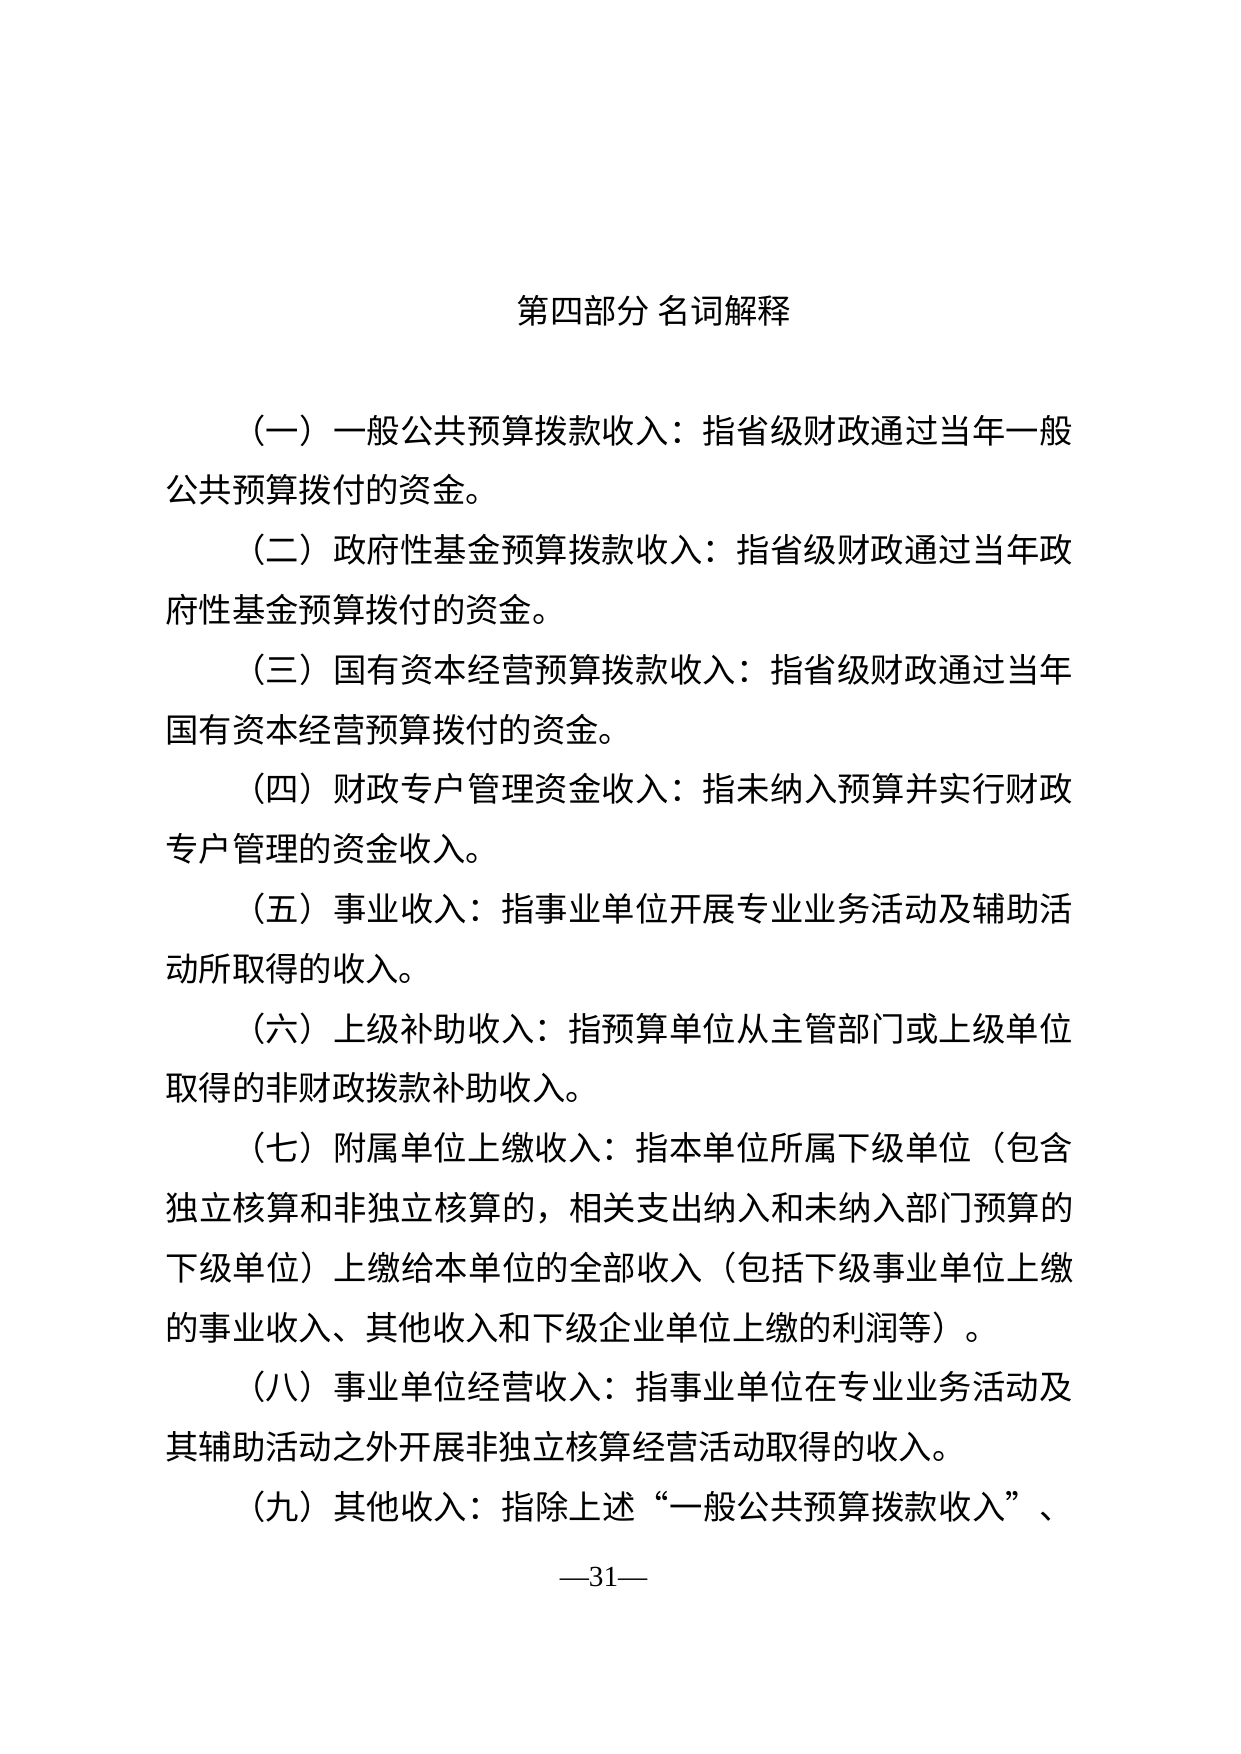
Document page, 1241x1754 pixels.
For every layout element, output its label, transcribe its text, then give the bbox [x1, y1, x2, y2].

text （二）政府性基金预算拨款收入：指省级财政通过当年政府性基金预算拨付的资金。 [165, 518, 1075, 638]
text （六）上级补助收入：指预算单位从主管部门或上级单位取得的非财政拨款补助收入。 [165, 997, 1075, 1116]
text （七）附属单位上缴收入：指本单位所属下级单位（包含独立核算和非独立核算的，相关支出纳入和未纳入部门预算的下级单位）上缴给本单位的全部收入（包括下级事业单位上缴的事业收入、其他收入和下级企业单位上缴的利润等）。 [165, 1116, 1075, 1355]
text （四）财政专户管理资金收入：指未纳入预算并实行财政专户管理的资金收入。 [165, 757, 1075, 877]
text 第四部分 名词解释 [165, 279, 1075, 339]
text （一）一般公共预算拨款收入：指省级财政通过当年一般公共预算拨付的资金。 [165, 399, 1075, 518]
text （三）国有资本经营预算拨款收入：指省级财政通过当年国有资本经营预算拨付的资金。 [165, 638, 1075, 757]
text （八）事业单位经营收入：指事业单位在专业业务活动及其辅助活动之外开展非独立核算经营活动取得的收入。 [165, 1355, 1075, 1475]
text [165, 1475, 1075, 1535]
text （五）事业收入：指事业单位开展专业业务活动及辅助活动所取得的收入。 [165, 877, 1075, 997]
